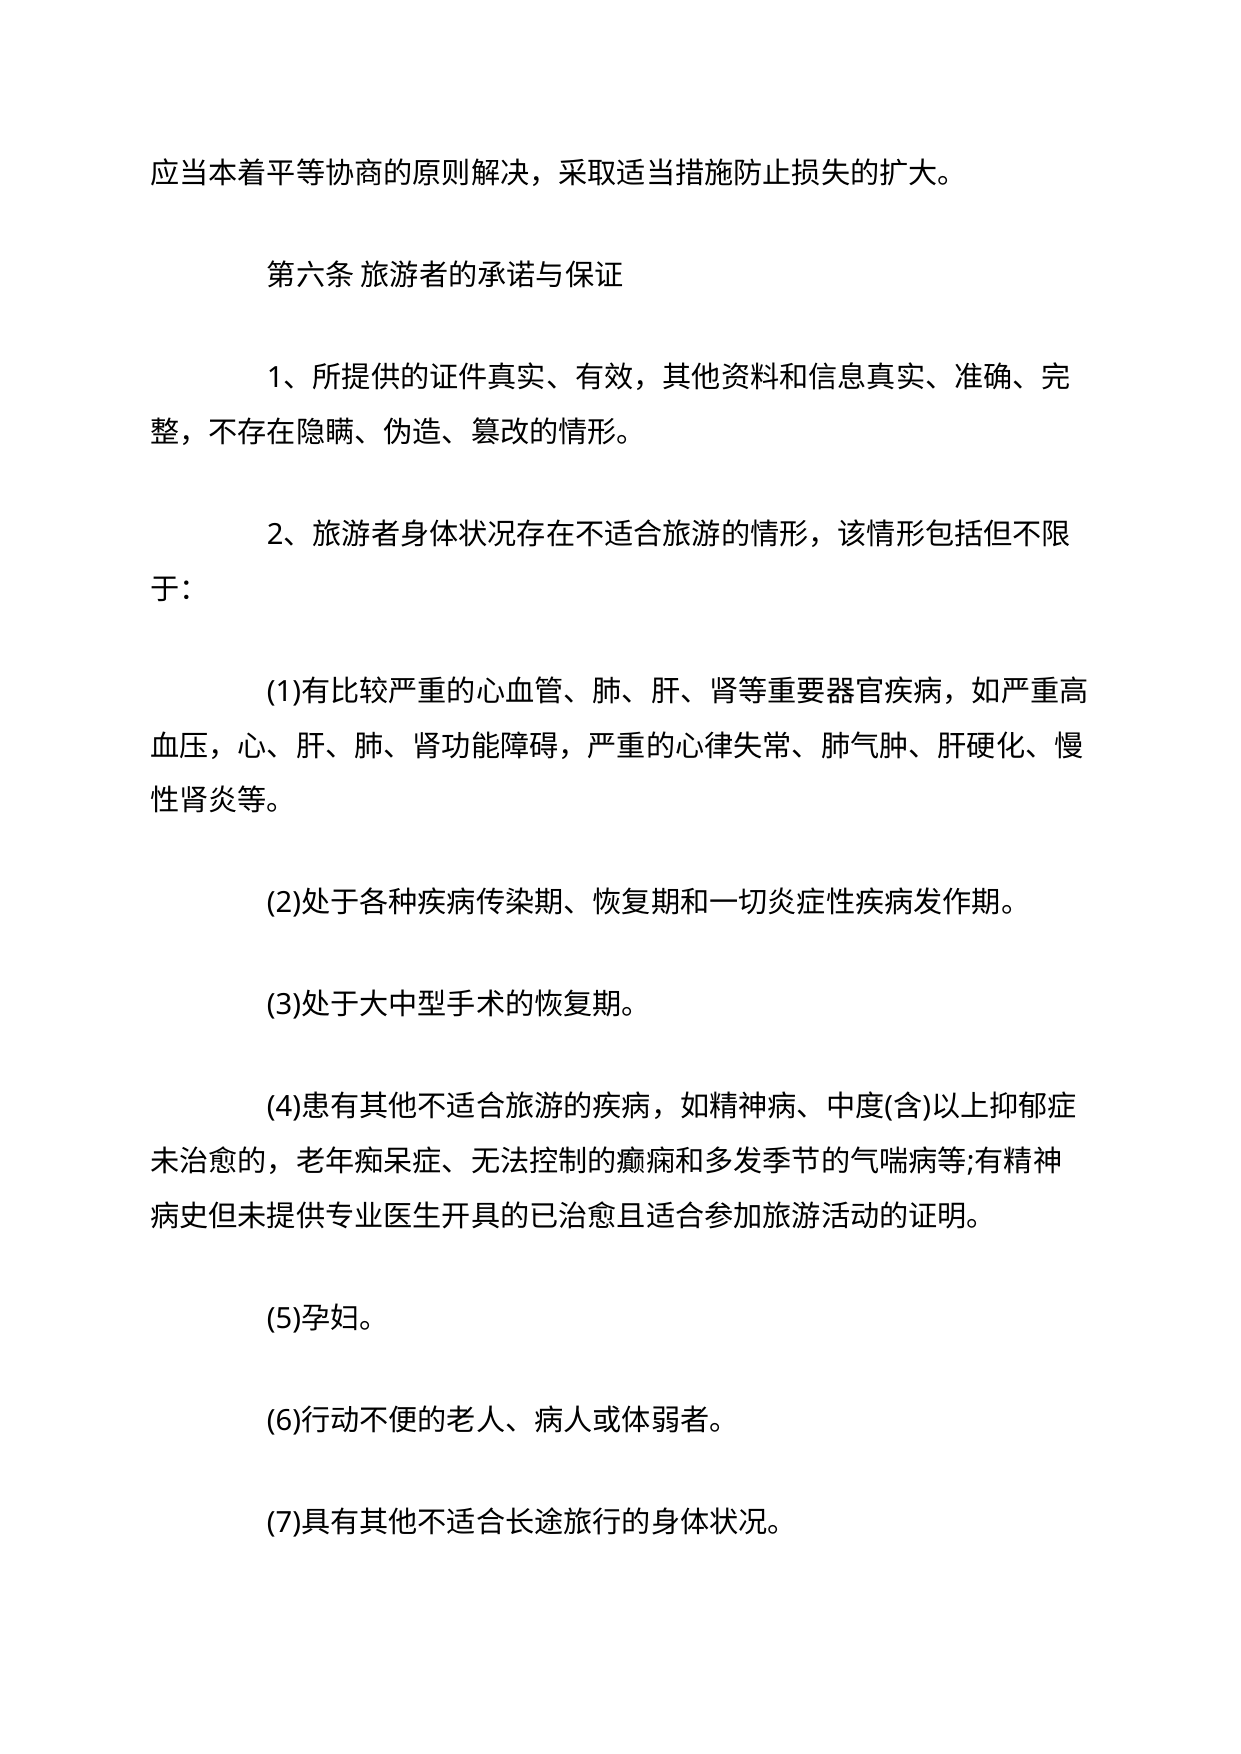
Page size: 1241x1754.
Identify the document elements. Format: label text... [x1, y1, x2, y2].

text (7)具有其他不适合长途旅行的身体状况。 [150, 1498, 1090, 1541]
text (5)孕妇。 [150, 1294, 1090, 1337]
text (2)处于各种疾病传染期、恢复期和一切炎症性疾病发作期。 [150, 879, 1090, 921]
text 1、所提供的证件真实、有效，其他资料和信息真实、准确、完整，不存在隐瞒、伪造、篡改的情形。 [150, 353, 1090, 451]
text (3)处于大中型手术的恢复期。 [150, 981, 1090, 1023]
text (4)患有其他不适合旅游的疾病，如精神病、中度(含)以上抑郁症未治愈的，老年痴呆症、无法控制的癫痫和多发季节的气喘病等;有精神病史但未提供专业医生开具的已治愈且适合参加旅游活动的证明。 [150, 1083, 1090, 1235]
text 第六条 旅游者的承诺与保证 [150, 252, 1090, 294]
text (1)有比较严重的心血管、肺、肝、肾等重要器官疾病，如严重高血压，心、肝、肺、肾功能障碍，严重的心律失常、肺气肿、肝硬化、慢性肾炎等。 [150, 667, 1090, 819]
text (6)行动不便的老人、病人或体弱者。 [150, 1396, 1090, 1439]
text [150, 150, 1090, 192]
text 2、旅游者身体状况存在不适合旅游的情形，该情形包括但不限于： [150, 510, 1090, 608]
